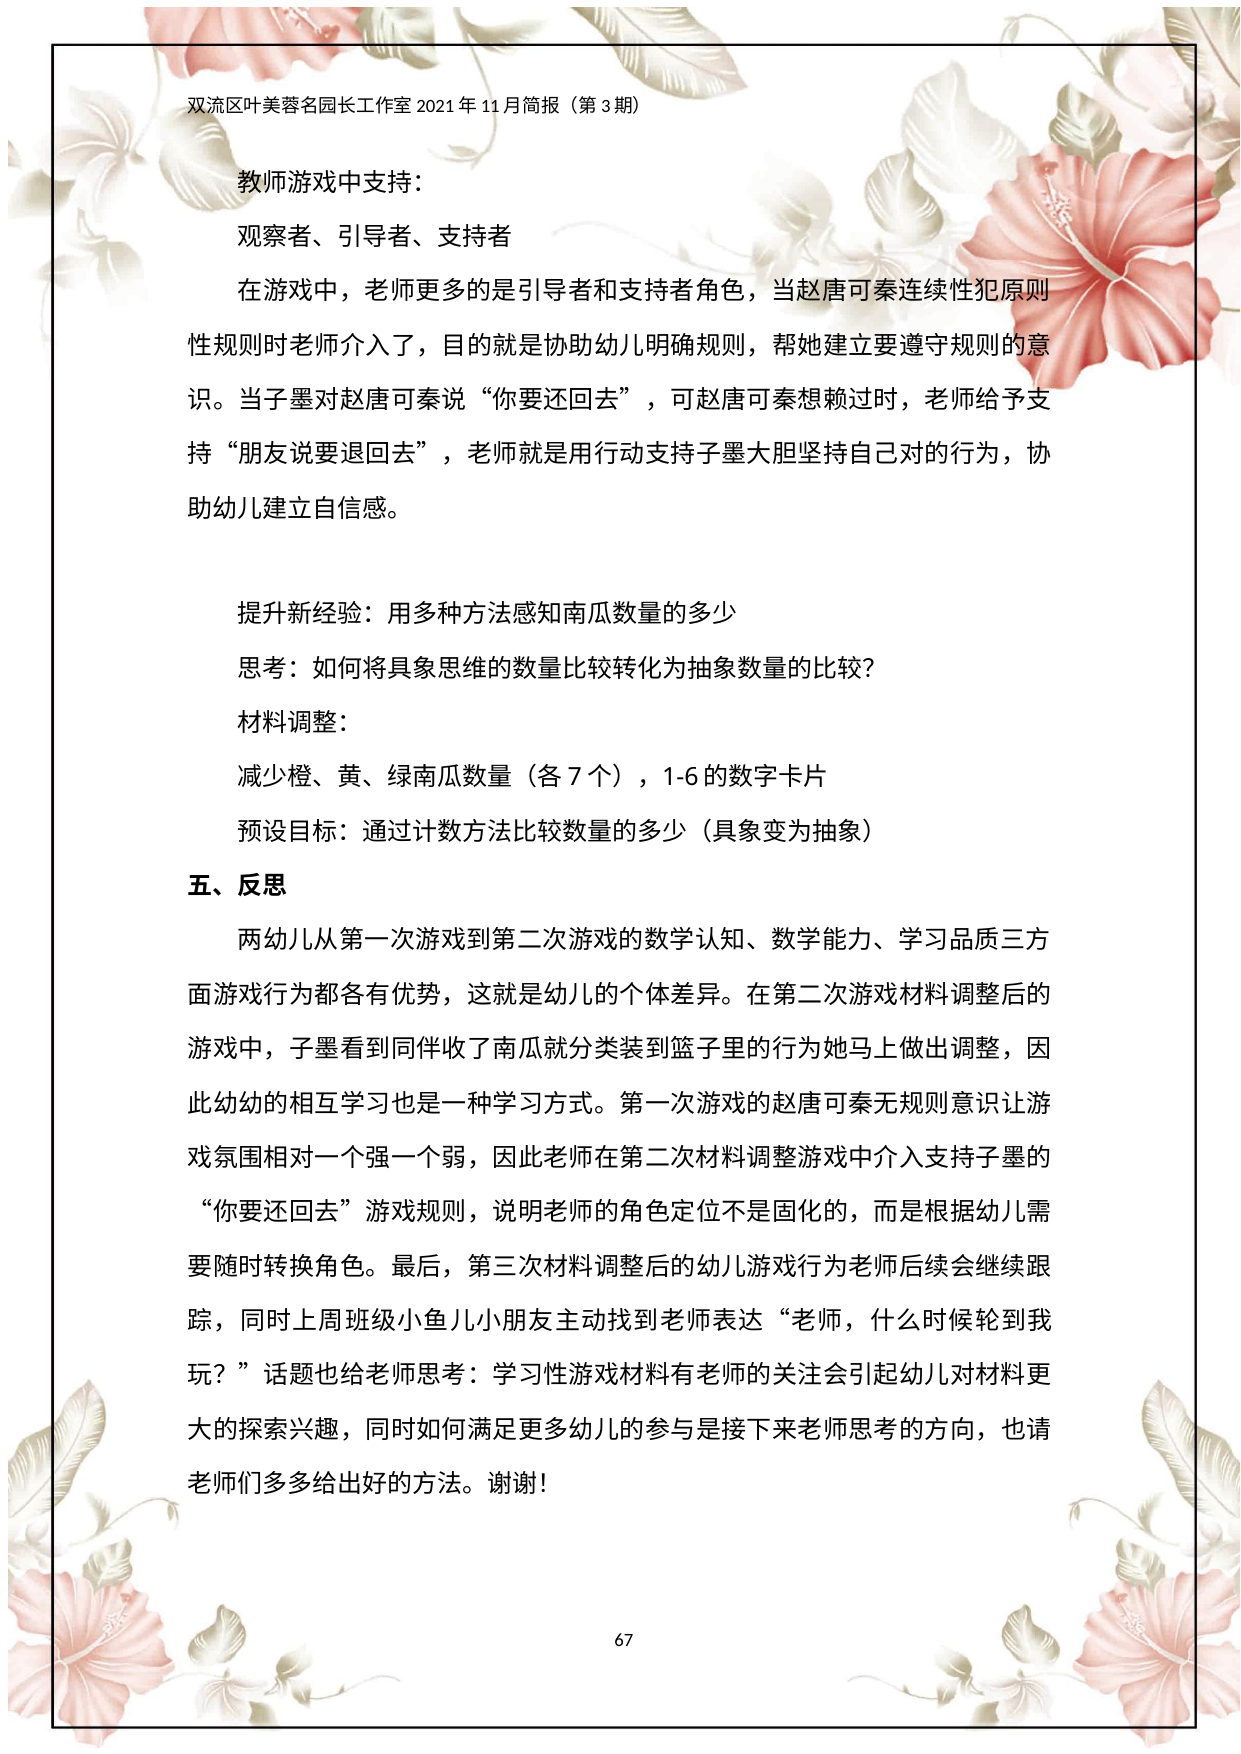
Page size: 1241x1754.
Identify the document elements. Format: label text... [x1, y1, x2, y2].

text 提升新经验：用多种方法感知南瓜数量的多少 [187, 594, 1053, 630]
text 思考：如何将具象思维的数量比较转化为抽象数量的比较？ [187, 648, 1053, 684]
text 五、反思 [187, 866, 1053, 902]
text 预设目标：通过计数方法比较数量的多少（具象变为抽象） [187, 811, 1053, 847]
text 教师游戏中支持： [187, 162, 1053, 198]
text 在游戏中，老师更多的是引导者和支持者角色，当赵唐可秦连续性犯原则性规则时老师介入了，目的就是协助幼儿明确规则，帮她建立要遵守规则的意识。当子墨对赵唐可秦说“你要还回去”，可赵唐可秦想赖过时，老师给予支持“朋友说要退回去”，老师就是用行动支持子墨大胆坚持自己对的行为，协助幼儿建立自信感。 [187, 271, 1053, 524]
picture [8, 7, 1241, 1754]
text 两幼儿从第一次游戏到第二次游戏的数学认知、数学能力、学习品质三方面游戏行为都各有优势，这就是幼儿的个体差异。在第二次游戏材料调整后的游戏中，子墨看到同伴收了南瓜就分类装到篮子里的行为她马上做出调整，因此幼幼的相互学习也是一种学习方式。第一次游戏的赵唐可秦无规则意识让游戏氛围相对一个强一个弱，因此老师在第二次材料调整游戏中介入支持子墨的“你要还回去”游戏规则，说明老师的角色定位不是固化的，而是根据幼儿需要随时转换角色。最后，第三次材料调整后的幼儿游戏行为老师后续会继续跟踪，同时上周班级小鱼儿小朋友主动找到老师表达“老师，什么时候轮到我玩？”话题也给老师思考：学习性游戏材料有老师的关注会引起幼儿对材料更大的探索兴趣，同时如何满足更多幼儿的参与是接下来老师思考的方向，也请老师们多多给出好的方法。谢谢！ [187, 920, 1053, 1500]
text 减少橙、黄、绿南瓜数量（各7个），1-6的数字卡片 [187, 757, 1053, 793]
text 材料调整： [187, 702, 1053, 739]
text 观察者、引导者、支持者 [187, 216, 1053, 253]
